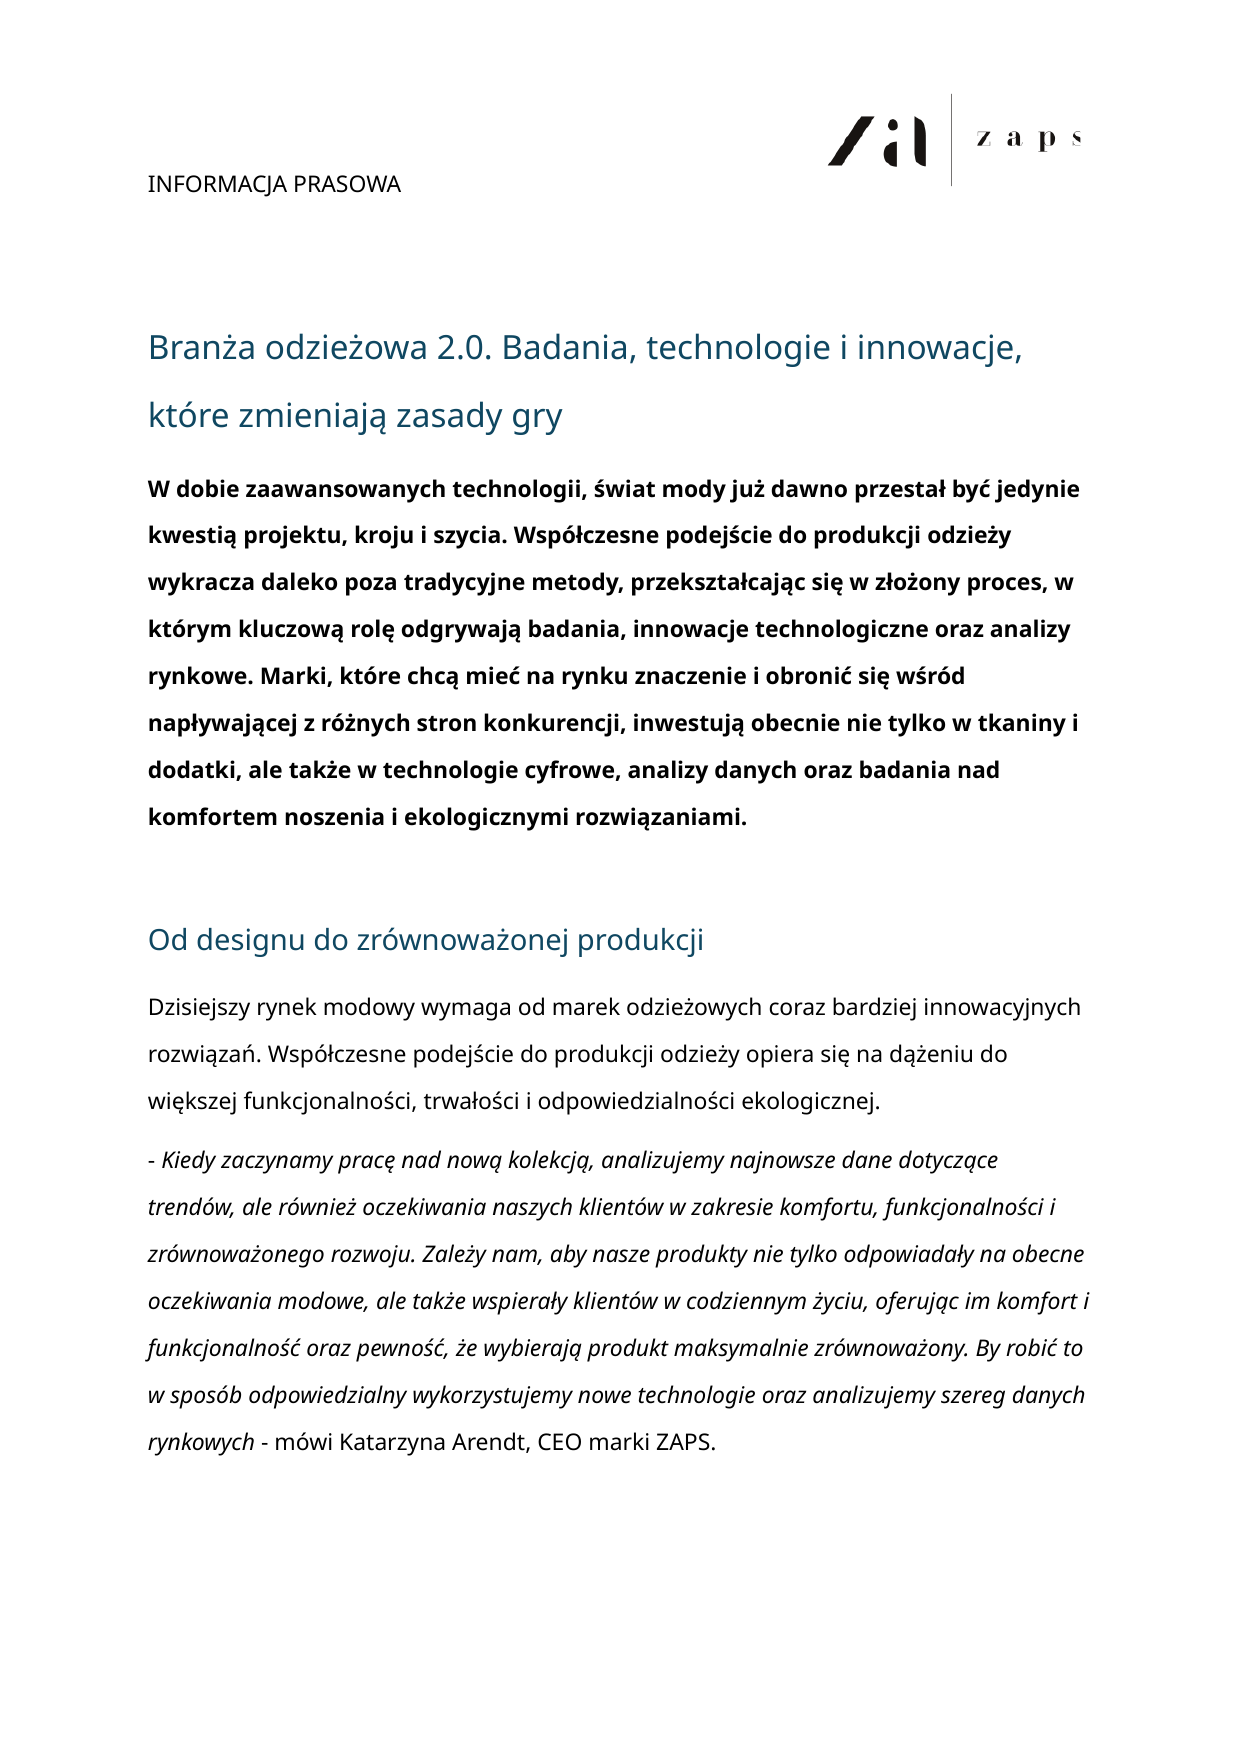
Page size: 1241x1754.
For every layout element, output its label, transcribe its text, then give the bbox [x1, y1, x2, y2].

text - Kiedy zaczynamy pracę nad nową kolekcją, analizujemy najnowsze dane dotyczące trendów, ale również oczekiwania naszych klientów w zakresie komfortu, funkcjonalności i zrównoważonego rozwoju. Zależy nam, aby nasze produkty nie tylko odpowiadały na obecne oczekiwania modowe, ale także wspierały klientów w codziennym życiu, oferując im komfort i funkcjonalność oraz pewność, że wybierają produkt maksymalnie zrównoważony. By robić to w sposób odpowiedzialny wykorzystujemy nowe technologie oraz analizujemy szereg danych rynkowych - mówi Katarzyna Arendt, CEO marki ZAPS. [148, 1144, 1093, 1457]
subtitle Od designu do zrównoważonej produkcji [148, 919, 1093, 959]
text Dzisiejszy rynek modowy wymaga od marek odzieżowych coraz bardziej innowacyjnych rozwiązań. Współczesne podejście do produkcji odzieży opiera się na dążeniu do większej funkcjonalności, trwałości i odpowiedzialności ekologicznej. [148, 991, 1093, 1116]
subtitle Branża odzieżowa 2.0. Badania, technologie i innowacje, które zmieniają zasady gry [148, 324, 1093, 437]
picture [827, 93, 1081, 187]
text W dobie zaawansowanych technologii, świat mody już dawno przestał być jedynie kwestią projektu, kroju i szycia. Współczesne podejście do produkcji odzieży wykracza daleko poza tradycyjne metody, przekształcając się w złożony proces, w którym kluczową rolę odgrywają badania, innowacje technologiczne oraz analizy rynkowe. Marki, które chcą mieć na rynku znaczenie i obronić się wśród napływającej z różnych stron konkurencji, inwestują obecnie nie tylko w tkaniny i dodatki, ale także w technologie cyfrowe, analizy danych oraz badania nad komfortem noszenia i ekologicznymi rozwiązaniami. [148, 472, 1093, 832]
